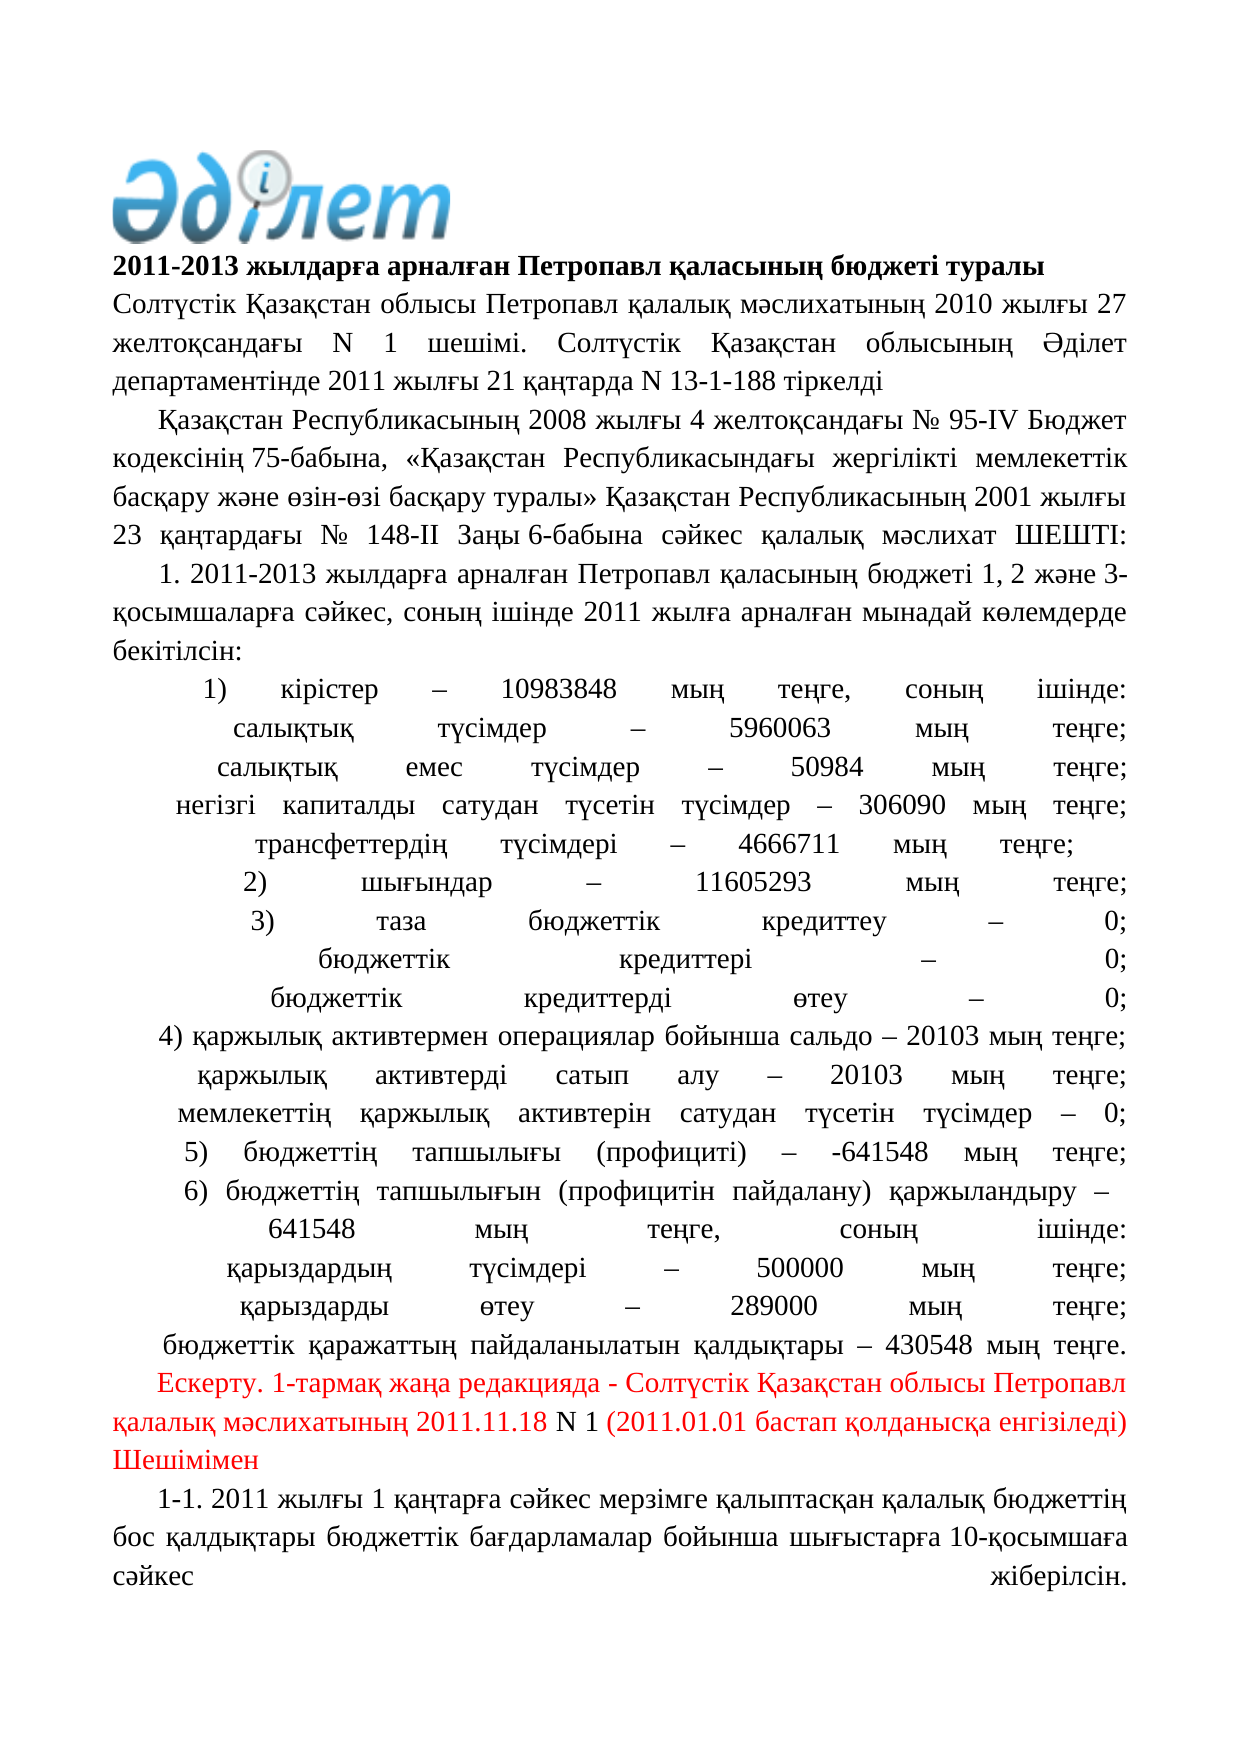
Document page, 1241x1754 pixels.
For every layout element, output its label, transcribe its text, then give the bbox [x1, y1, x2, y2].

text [112, 402, 1128, 1592]
text Солтүстік Қазақстан облысы Петропавл қалалық мәслихатының 2010 жылғы 27 желтоқсандағы N 1 шешімі. Солтүстік Қазақстан облысының Әділет департаментінде 2011 жылғы 21 қаңтарда N 13-1-188 тіркелді [112, 286, 1128, 397]
picture [112, 150, 451, 244]
text 2011-2013 жылдарға арналған Петропавл қаласының бюджеті туралы [112, 248, 1128, 281]
